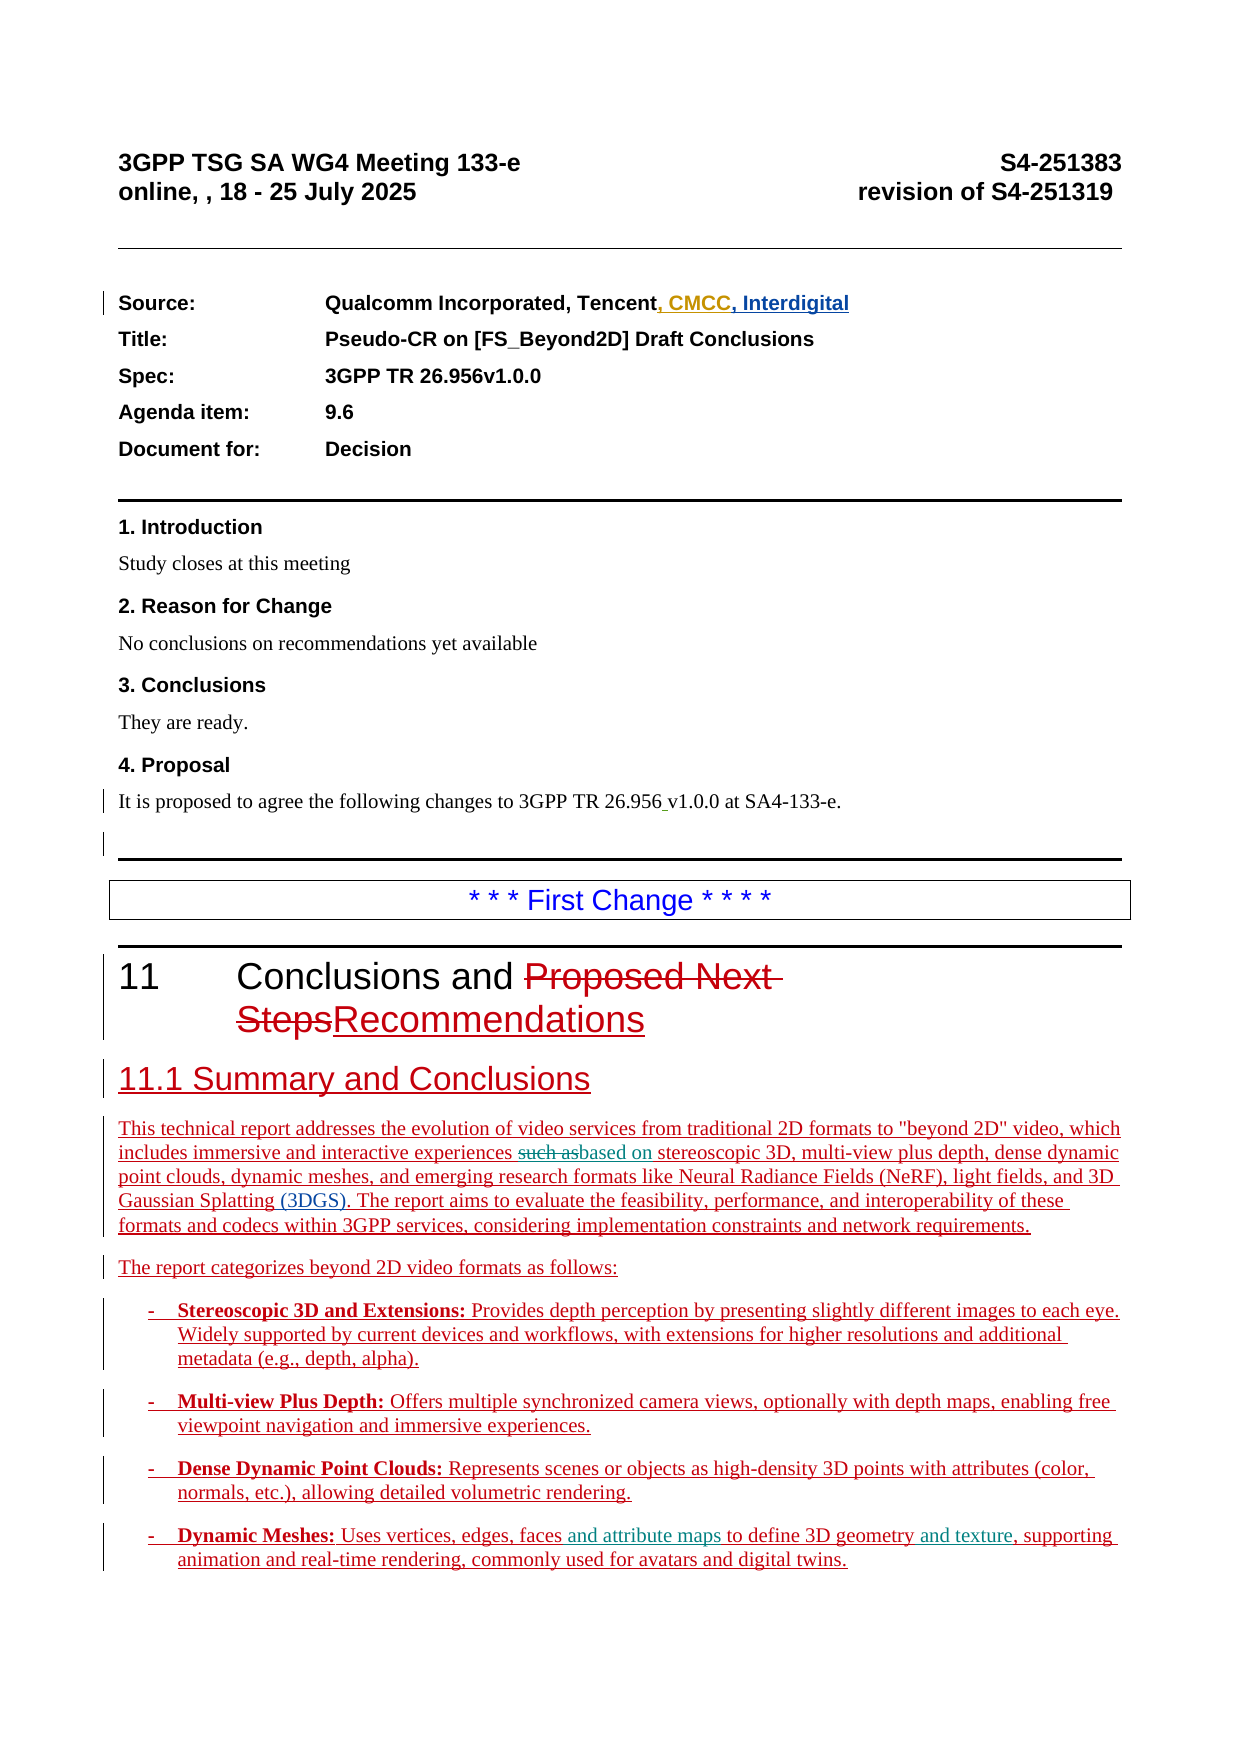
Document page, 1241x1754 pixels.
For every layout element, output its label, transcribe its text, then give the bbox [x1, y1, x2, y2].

text online, , 18 - 25 July 2025 revision of S4-251319 [118, 176, 1122, 205]
text 3. Conclusions [118, 673, 1122, 697]
text 3GPP TSG SA WG4 Meeting 133-e S4-251383 [118, 148, 1122, 176]
text Document for: Decision [118, 437, 1122, 461]
text Spec: 3GPP TR 26.956v1.0.0 [118, 364, 1122, 388]
text Study closes at this meeting [118, 551, 1122, 575]
text 11 Conclusions and [118, 948, 1122, 1040]
text They are ready. [118, 710, 1122, 734]
text Source: Qualcomm Incorporated, Tencent [118, 291, 1122, 315]
text Agenda item: 9.6 [118, 400, 1122, 424]
text 1. Introduction [118, 515, 1122, 539]
text No conclusions on recommendations yet available [118, 631, 1122, 654]
text 4. Proposal [118, 753, 1122, 777]
text Title: Pseudo-CR on [FS_Beyond2D] Draft Conclusions [118, 327, 1122, 351]
text 2. Reason for Change [118, 594, 1122, 618]
text * * * First Change * * * * [110, 881, 1130, 919]
text It is proposed to agree the following changes to 3GPP TR 26.956v1.0.0 at SA4-133-e. [118, 789, 1122, 813]
